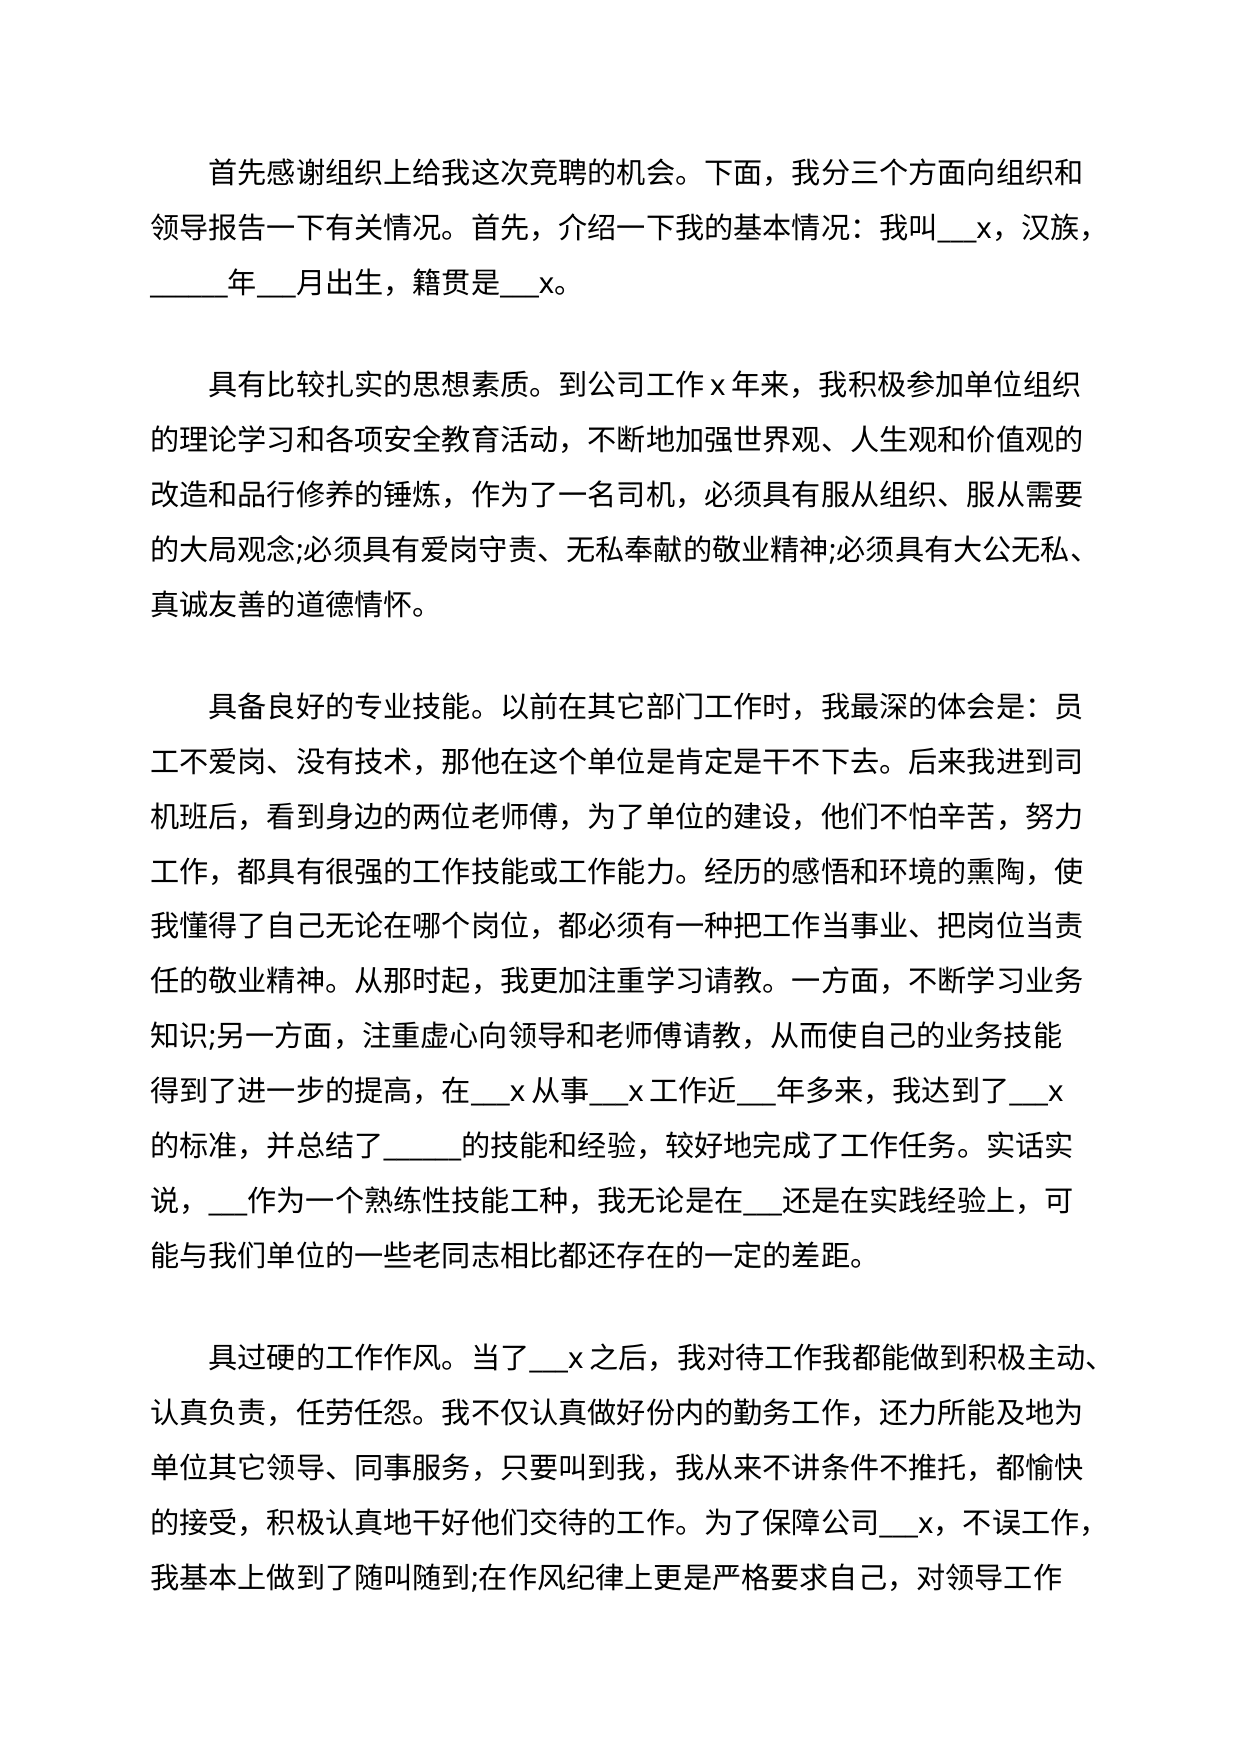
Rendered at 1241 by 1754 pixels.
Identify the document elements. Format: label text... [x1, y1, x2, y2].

text 具有比较扎实的思想素质。到公司工作x年来，我积极参加单位组织的理论学习和各项安全教育活动，不断地加强世界观、人生观和价值观的改造和品行修养的锤炼，作为了一名司机，必须具有服从组织、服从需要的大局观念;必须具有爱岗守责、无私奉献的敬业精神;必须具有大公无私、真诚友善的道德情怀。 [150, 362, 1090, 624]
text 首先感谢组织上给我这次竞聘的机会。下面，我分三个方面向组织和领导报告一下有关情况。首先，介绍一下我的基本情况：我叫___x，汉族，______年___月出生，籍贯是___x。 [150, 150, 1090, 302]
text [150, 1334, 1090, 1597]
text 具备良好的专业技能。以前在其它部门工作时，我最深的体会是：员工不爱岗、没有技术，那他在这个单位是肯定是干不下去。后来我进到司机班后，看到身边的两位老师傅，为了单位的建设，他们不怕辛苦，努力工作，都具有很强的工作技能或工作能力。经历的感悟和环境的熏陶，使我懂得了自己无论在哪个岗位，都必须有一种把工作当事业、把岗位当责任的敬业精神。从那时起，我更加注重学习请教。一方面，不断学习业务知识;另一方面，注重虚心向领导和老师傅请教，从而使自己的业务技能得到了进一步的提高，在___x从事___x工作近___年多来，我达到了___x的标准，并总结了______的技能和经验，较好地完成了工作任务。实话实说，___作为一个熟练性技能工种，我无论是在___还是在实践经验上，可能与我们单位的一些老同志相比都还存在的一定的差距。 [150, 683, 1090, 1275]
